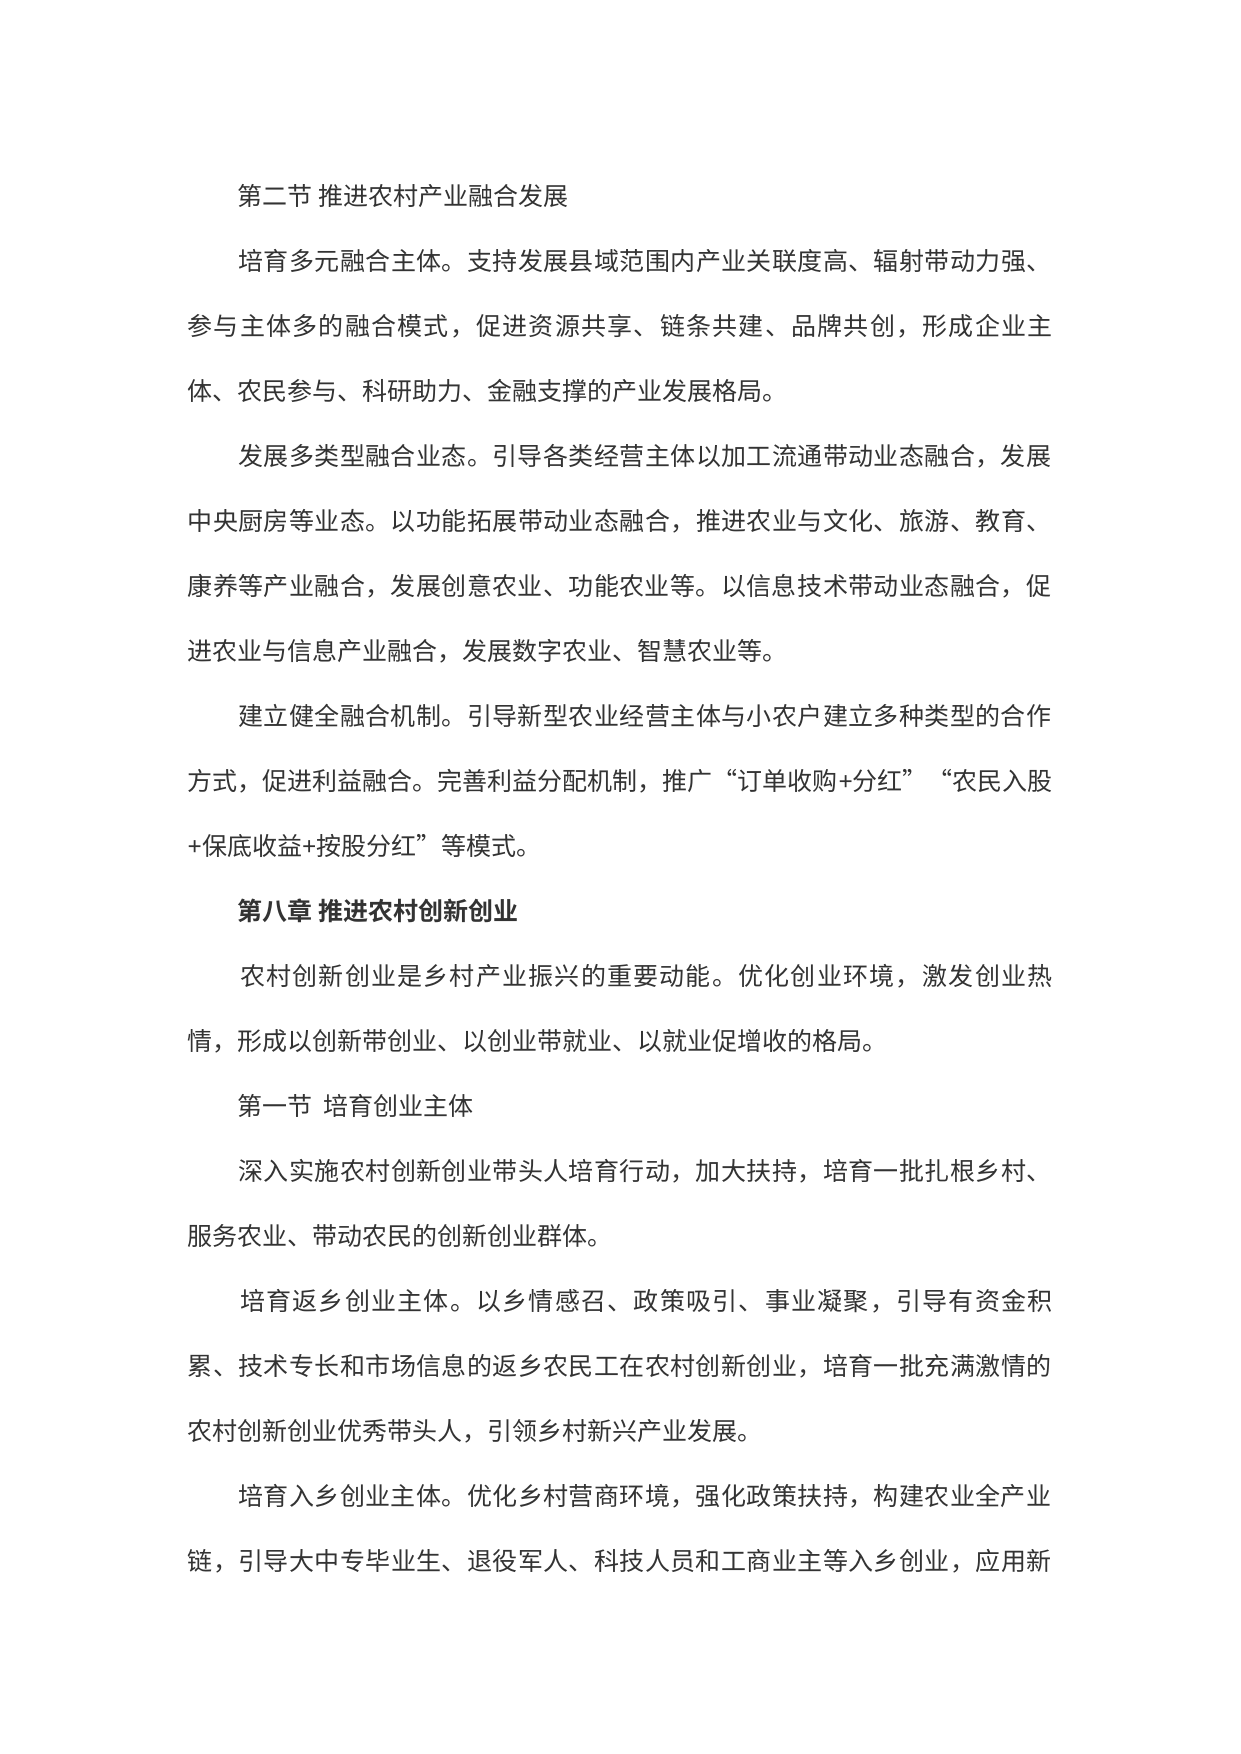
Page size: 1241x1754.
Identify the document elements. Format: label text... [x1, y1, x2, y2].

text 发展多类型融合业态。引导各类经营主体以加工流通带动业态融合，发展中央厨房等业态。以功能拓展带动业态融合，推进农业与文化、旅游、教育、康养等产业融合，发展创意农业、功能农业等。以信息技术带动业态融合，促进农业与信息产业融合，发展数字农业、智慧农业等。 [187, 422, 1053, 682]
text 第八章 推进农村创新创业 [187, 877, 1053, 942]
text 第一节 培育创业主体 [187, 1072, 1053, 1137]
text 培育多元融合主体。支持发展县域范围内产业关联度高、辐射带动力强、参与主体多的融合模式，促进资源共享、链条共建、品牌共创，形成企业主体、农民参与、科研助力、金融支撑的产业发展格局。 [187, 227, 1053, 422]
text 建立健全融合机制。引导新型农业经营主体与小农户建立多种类型的合作方式，促进利益融合。完善利益分配机制，推广“订单收购+分红”“农民入股+保底收益+按股分红”等模式。 [187, 682, 1053, 877]
text 培育返乡创业主体。以乡情感召、政策吸引、事业凝聚，引导有资金积累、技术专长和市场信息的返乡农民工在农村创新创业，培育一批充满激情的农村创新创业优秀带头人，引领乡村新兴产业发展。 [187, 1267, 1053, 1462]
text 农村创新创业是乡村产业振兴的重要动能。优化创业环境，激发创业热情，形成以创新带创业、以创业带就业、以就业促增收的格局。 [187, 942, 1053, 1072]
text 第二节 推进农村产业融合发展 [187, 162, 1053, 227]
text 深入实施农村创新创业带头人培育行动，加大扶持，培育一批扎根乡村、服务农业、带动农民的创新创业群体。 [187, 1137, 1053, 1267]
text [187, 1462, 1053, 1592]
